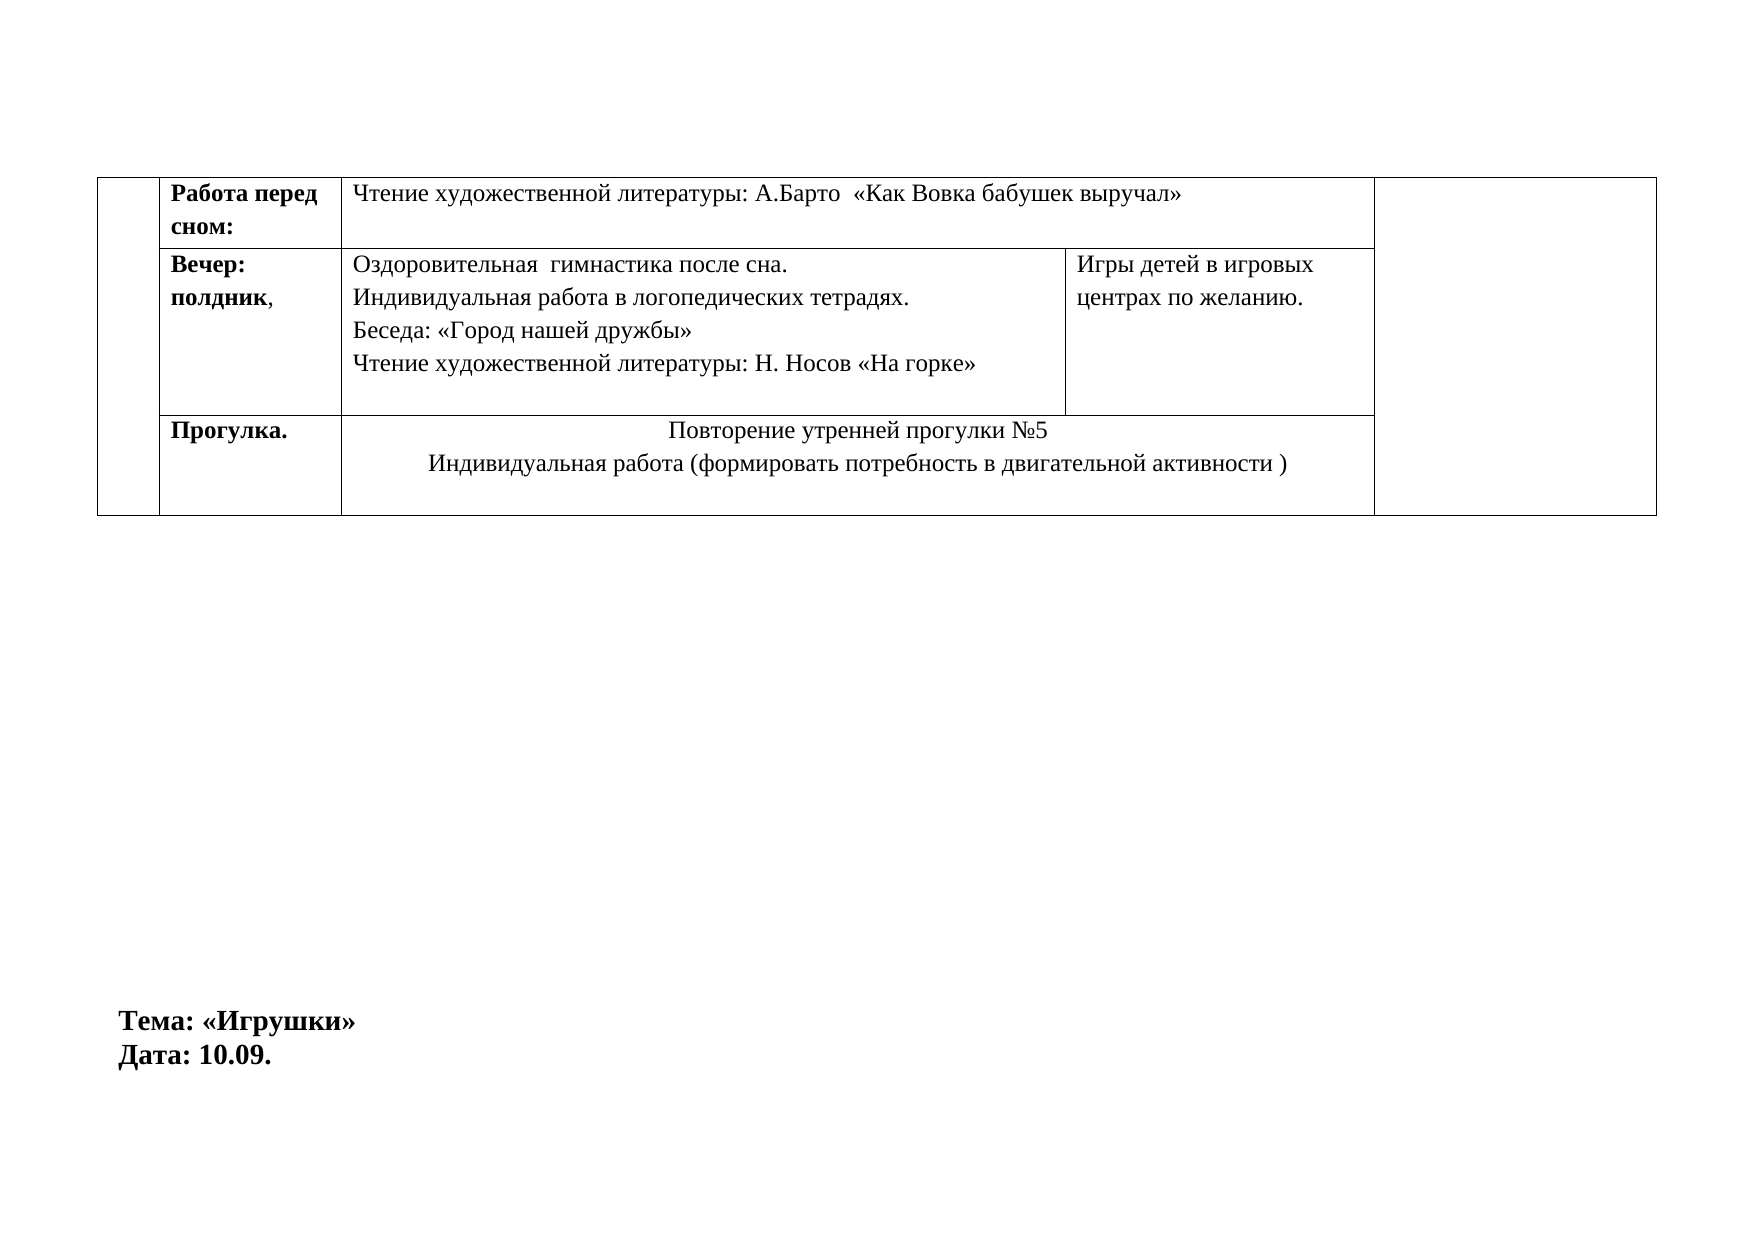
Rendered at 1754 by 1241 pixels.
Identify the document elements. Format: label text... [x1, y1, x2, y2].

table_cell Оздоровительная гимнастика после сна. Индивидуальная работа в логопедических тетрадях. Беседа: «Город нашей дружбы» Чтение художественной литературы: Н. Носов «На горке» [342, 249, 1065, 414]
table_cell Повторение утренней прогулки №5 Индивидуальная работа (формировать потребность в двигательной активности ) [342, 416, 1374, 514]
table_cell Работа перед сном: [160, 178, 341, 248]
table_cell Чтение художественной литературы: А.Барто «Как Вовка бабушек выручал» [342, 178, 1374, 248]
text Дата: 10.09. [118, 1037, 1636, 1071]
table_cell Прогулка. [160, 416, 341, 514]
table_cell Вечер: полдник, [160, 249, 341, 414]
text Тема: «Игрушки» [118, 1003, 1636, 1037]
table_cell Игры детей в игровых центрах по желанию. [1066, 249, 1374, 414]
